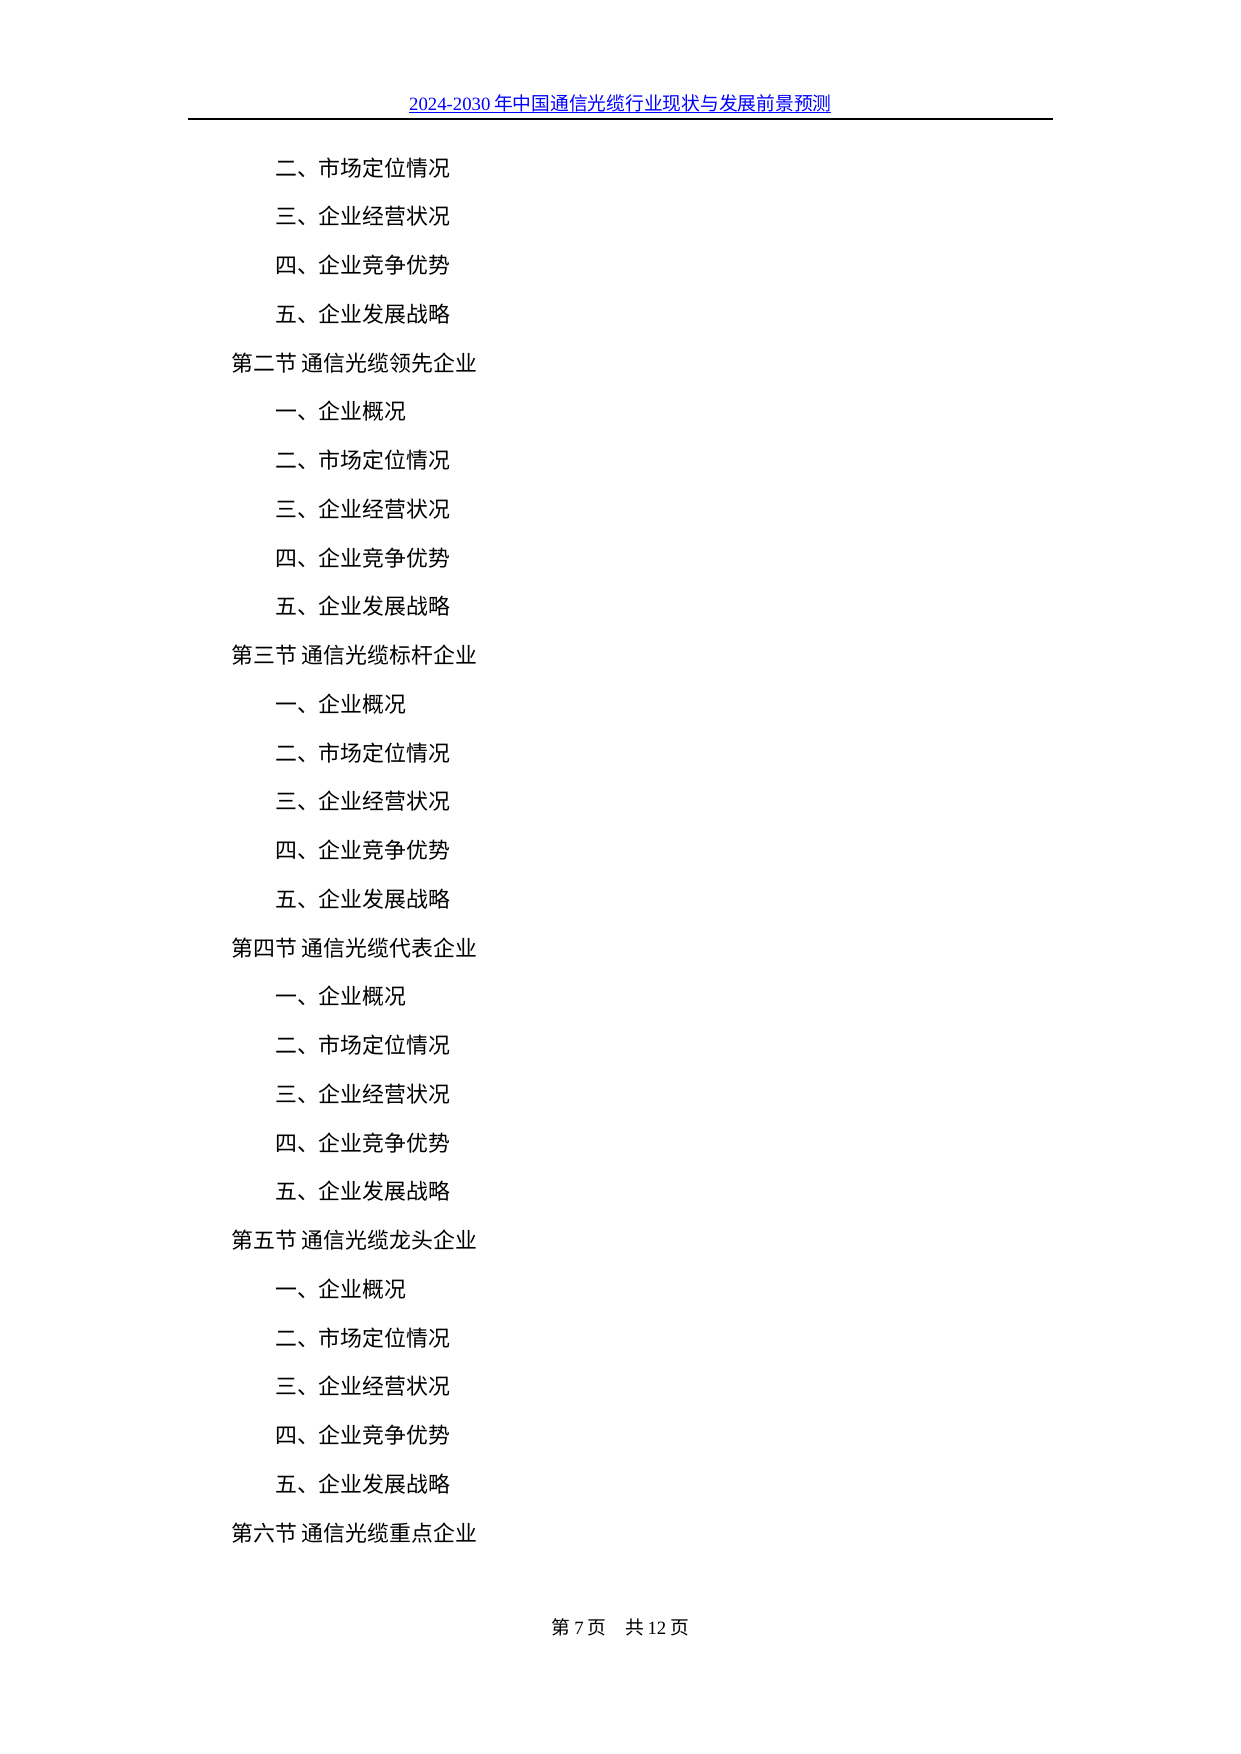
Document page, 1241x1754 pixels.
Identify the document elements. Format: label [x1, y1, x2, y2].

text [187, 150, 1053, 1548]
